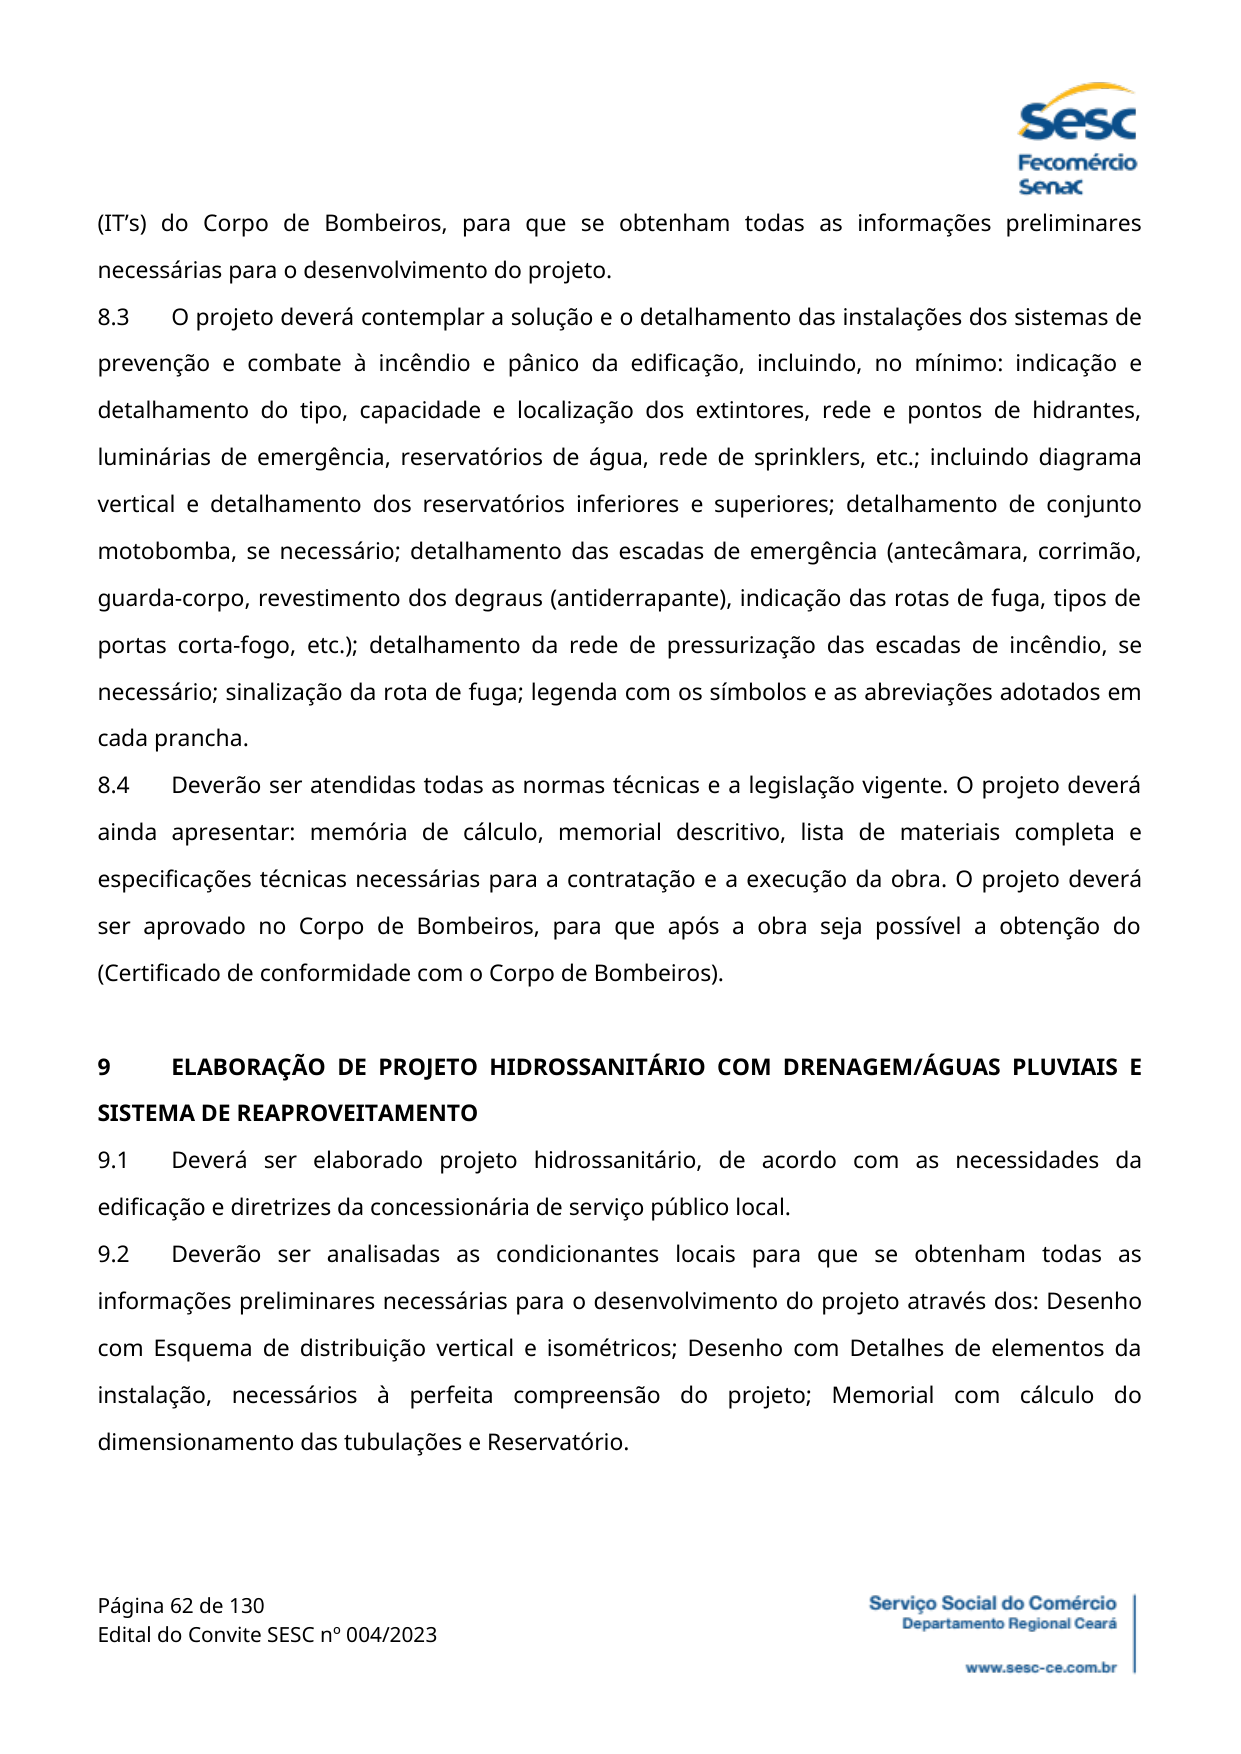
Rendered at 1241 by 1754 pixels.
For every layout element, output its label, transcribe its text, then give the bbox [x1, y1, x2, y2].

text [97, 207, 1143, 285]
text 9 ELABORAÇÃO DE PROJETO HIDROSSANITÁRIO COM DRENAGEM/ÁGUAS PLUVIAIS E SISTEMA DE REAPROVEITAMENTO [97, 1051, 1143, 1129]
text 9.1 Deverá ser elaborado projeto hidrossanitário, de acordo com as necessidades da edificação e diretrizes da concessionária de serviço público local. [97, 1144, 1143, 1222]
text 8.4 Deverão ser atendidas todas as normas técnicas e a legislação vigente. O projeto deverá ainda apresentar: memória de cálculo, memorial descritivo, lista de materiais completa e especificações técnicas necessárias para a contratação e a execução da obra. O projeto deverá ser aprovado no Corpo de Bombeiros, para que após a obra seja possível a obtenção do (Certificado de conformidade com o Corpo de Bombeiros). [97, 769, 1143, 988]
text 8.3 O projeto deverá contemplar a solução e o detalhamento das instalações dos sistemas de prevenção e combate à incêndio e pânico da edificação, incluindo, no mínimo: indicação e detalhamento do tipo, capacidade e localização dos extintores, rede e pontos de hidrantes, luminárias de emergência, reservatórios de água, rede de sprinklers, etc.; incluindo diagrama vertical e detalhamento dos reservatórios inferiores e superiores; detalhamento de conjunto motobomba, se necessário; detalhamento das escadas de emergência (antecâmara, corrimão, guarda-corpo, revestimento dos degraus (antiderrapante), indicação das rotas de fuga, tipos de portas corta-fogo, etc.); detalhamento da rede de pressurização das escadas de incêndio, se necessário; sinalização da rota de fuga; legenda com os símbolos e as abreviações adotados em cada prancha. [97, 301, 1143, 754]
text 9.2 Deverão ser analisadas as condicionantes locais para que se obtenham todas as informações preliminares necessárias para o desenvolvimento do projeto através dos: Desenho com Esquema de distribuição vertical e isométricos; Desenho com Detalhes de elementos da instalação, necessários à perfeita compreensão do projeto; Memorial com cálculo do dimensionamento das tubulações e Reservatório. [97, 1238, 1143, 1457]
